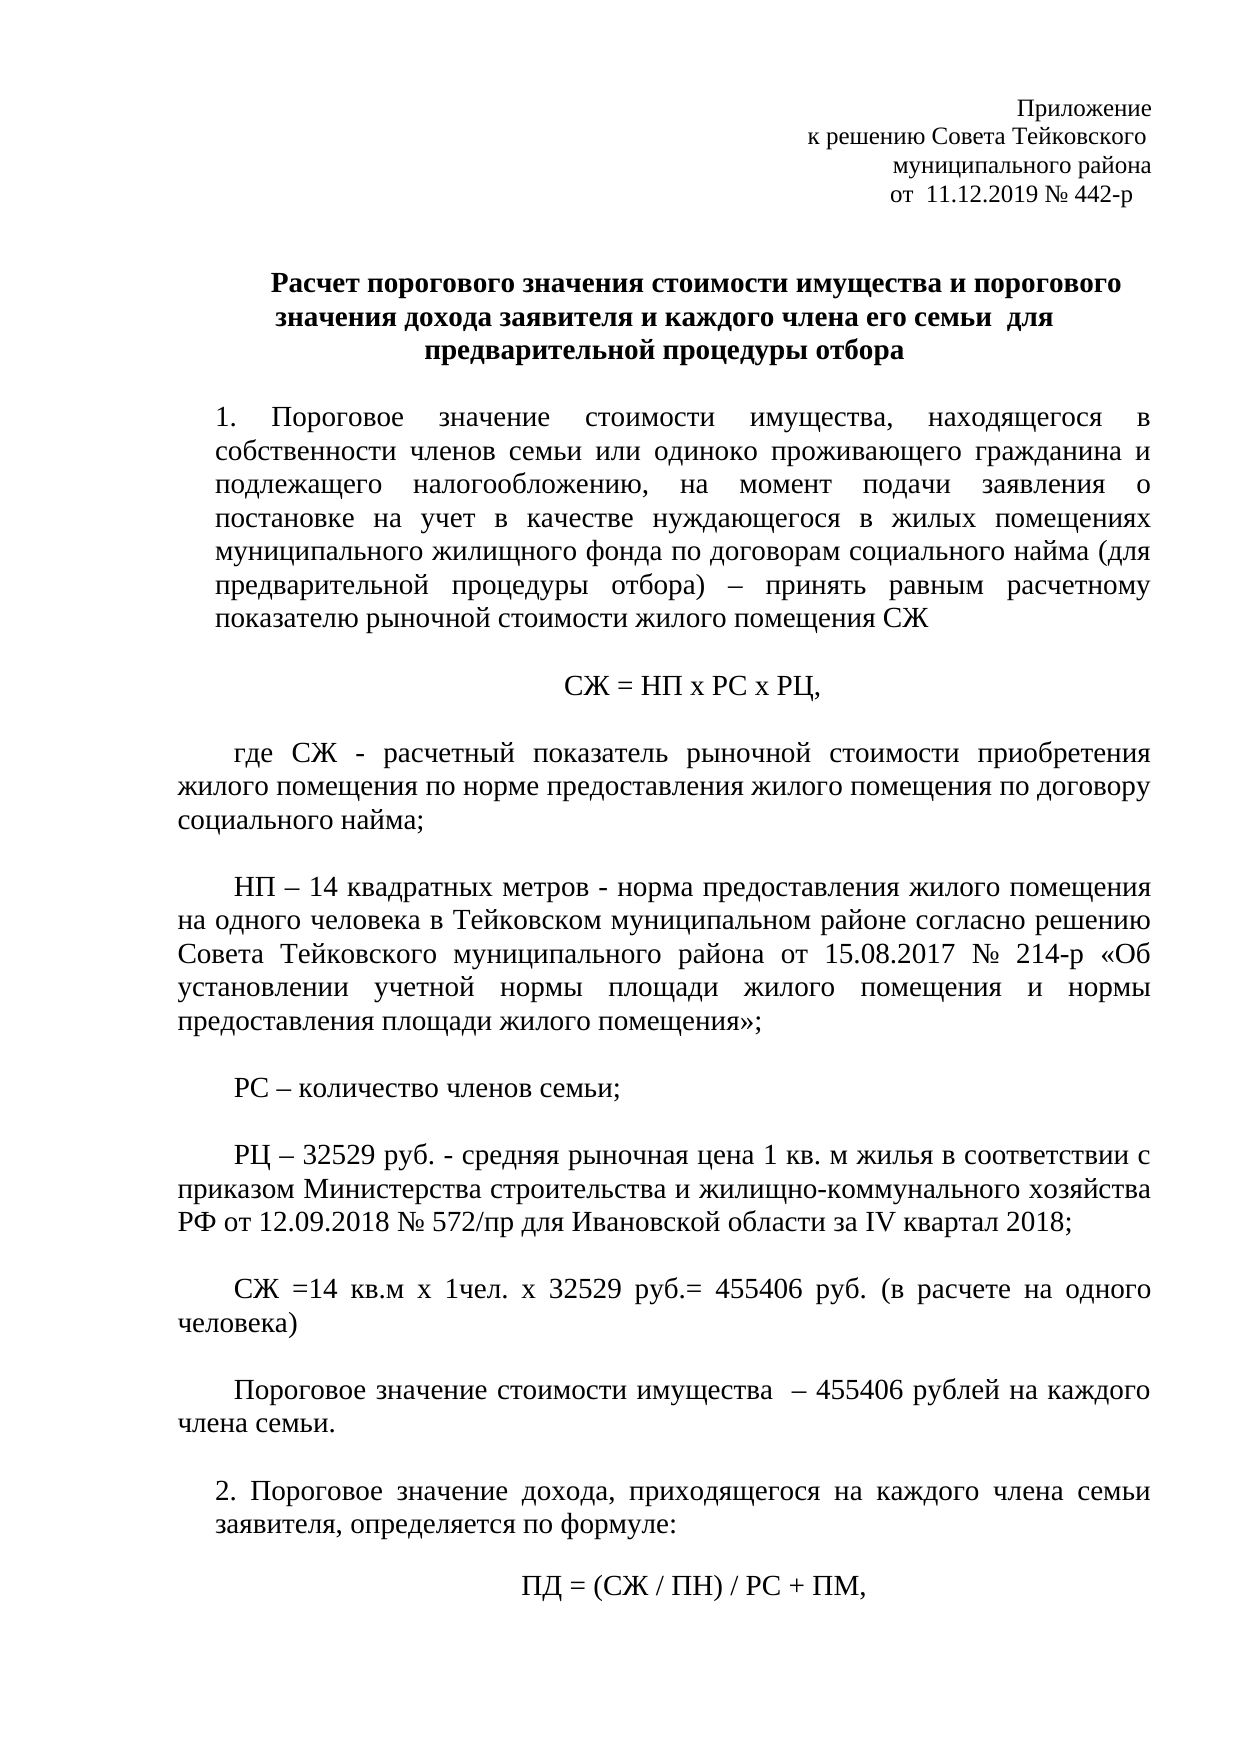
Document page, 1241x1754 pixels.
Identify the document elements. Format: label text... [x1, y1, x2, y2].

text муниципального района [177, 150, 1152, 179]
text 1. Пороговое значение стоимости имущества, находящегося в собственности членов семьи или одиноко проживающего гражданина и подлежащего налогообложению, на момент подачи заявления о постановке на учет в качестве нуждающегося в жилых помещениях муниципального жилищного фонда по договорам социального найма (для предварительной процедуры отбора) – принять равным расчетному показателю рыночной стоимости жилого помещения СЖ [215, 399, 1152, 634]
text 2. Пороговое значение дохода, приходящегося на каждого члена семьи заявителя, определяется по формуле: [215, 1473, 1152, 1540]
text РС – количество членов семьи; [177, 1070, 1152, 1104]
text Пороговое значение стоимости имущества – 455406 рублей на каждого члена семьи. [177, 1372, 1152, 1439]
text где СЖ - расчетный показатель рыночной стоимости приобретения жилого помещения по норме предоставления жилого помещения по договору социального найма; [177, 735, 1152, 835]
list ПД = (СЖ / ПН) / РС + ПМ, [236, 1568, 1152, 1602]
text НП – 14 квадратных метров - норма предоставления жилого помещения на одного человека в Тейковском муниципальном районе согласно решению Совета Тейковского муниципального района от 15.08.2017 № 214-р «Об установлении учетной нормы площади жилого помещения и нормы предоставления площади жилого помещения»; [177, 869, 1152, 1037]
text к решению Совета Тейковского [177, 121, 1152, 150]
text РЦ – 32529 руб. - средняя рыночная цена 1 кв. м жилья в соответствии с приказом Министерства строительства и жилищно-коммунального хозяйства РФ от 12.09.2018 № 572/пр для Ивановской области за IV квартал 2018; [177, 1137, 1152, 1238]
text от 11.12.2019 № 442-р [177, 179, 1152, 208]
text Расчет порогового значения стоимости имущества и порогового значения дохода заявителя и каждого члена его семьи для предварительной процедуры отбора [177, 265, 1152, 366]
text СЖ = НП х РС х РЦ, [177, 668, 1152, 701]
text Приложение [177, 93, 1152, 121]
text СЖ =14 кв.м х 1чел. х 32529 руб.= 455406 руб. (в расчете на одного человека) [177, 1271, 1152, 1338]
